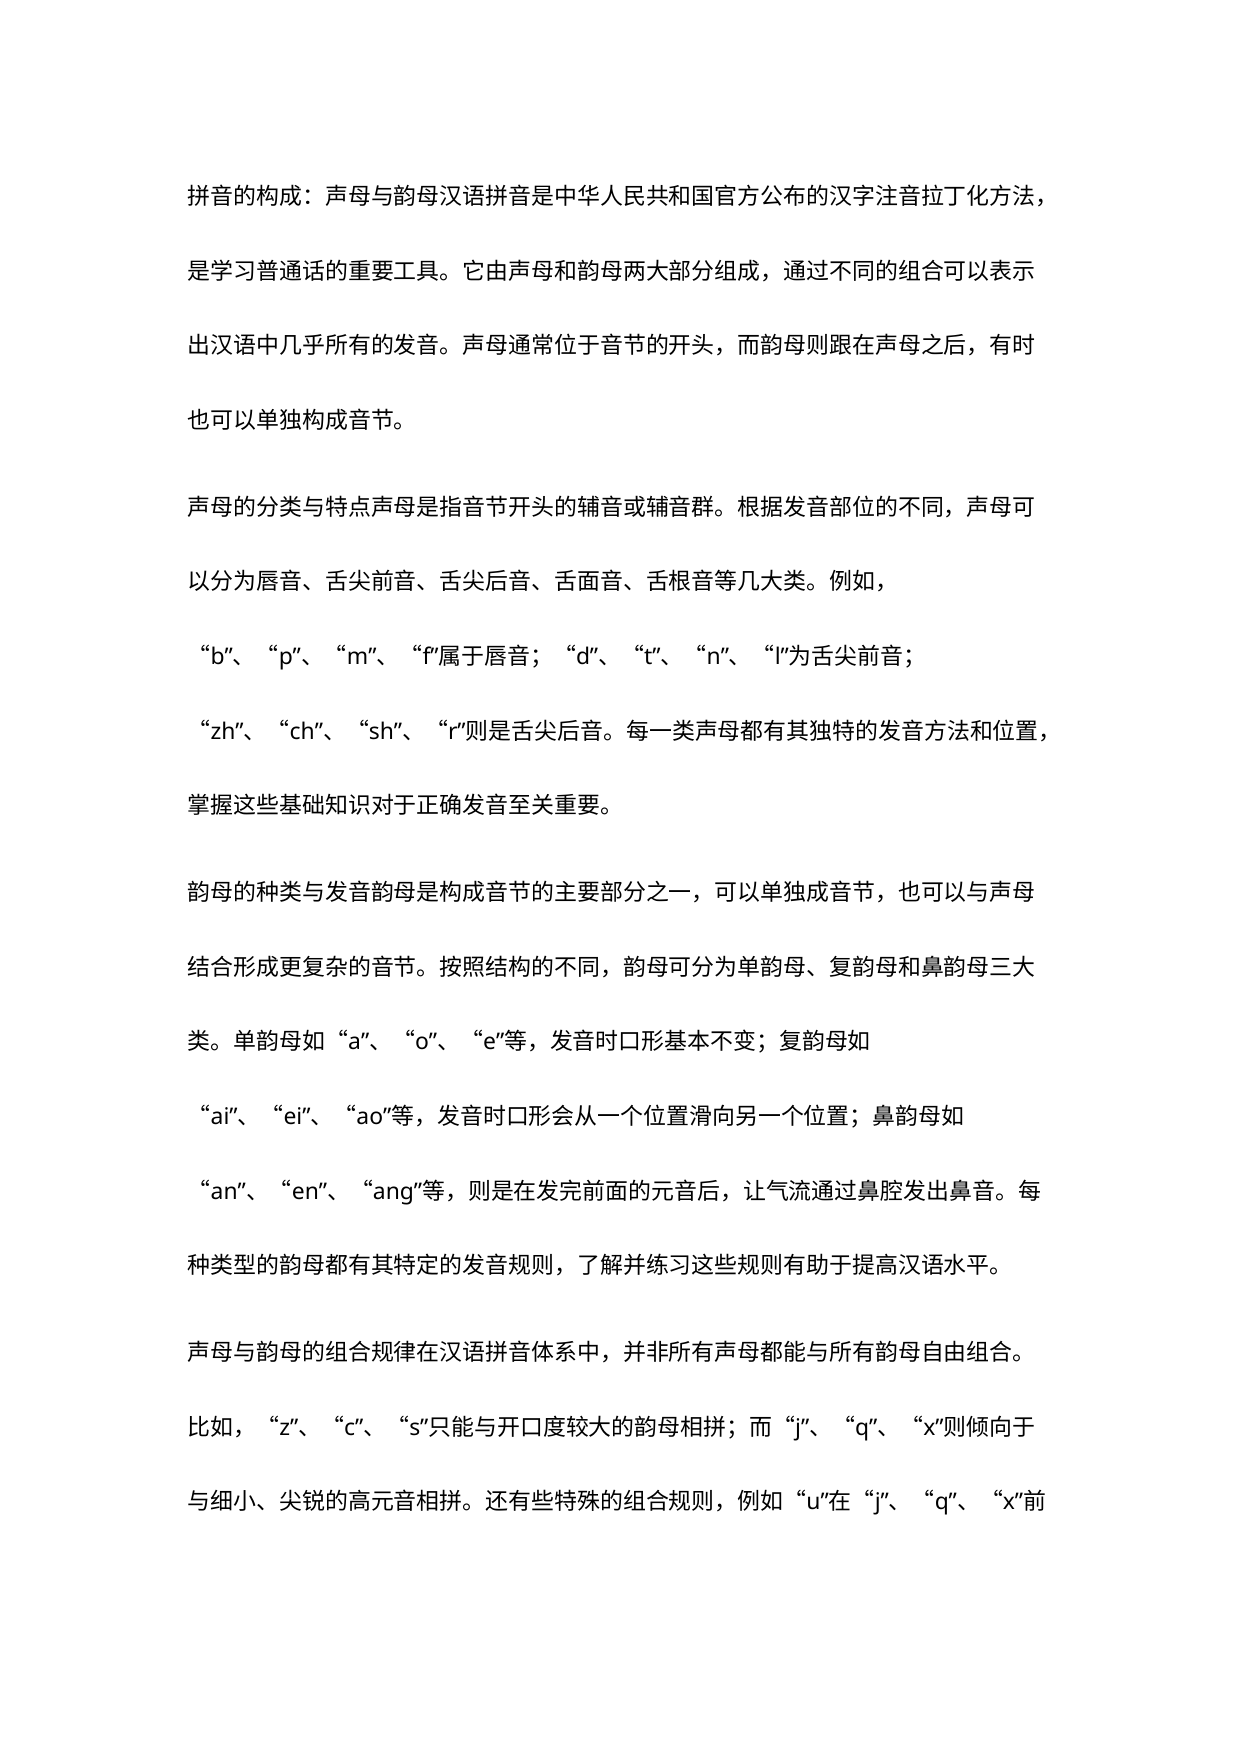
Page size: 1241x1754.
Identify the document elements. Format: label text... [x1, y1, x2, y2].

text 韵母的种类与发音韵母是构成音节的主要部分之一，可以单独成音节，也可以与声母结合形成更复杂的音节。按照结构的不同，韵母可分为单韵母、复韵母和鼻韵母三大类。单韵母如“a”、“o”、“e”等，发音时口形基本不变；复韵母如“ai”、“ei”、“ao”等，发音时口形会从一个位置滑向另一个位置；鼻韵母如“an”、“en”、“ang”等，则是在发完前面的元音后，让气流通过鼻腔发出鼻音。每种类型的韵母都有其特定的发音规则，了解并练习这些规则有助于提高汉语水平。 [187, 858, 1053, 1296]
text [187, 1318, 1053, 1532]
text 拼音的构成：声母与韵母汉语拼音是中华人民共和国官方公布的汉字注音拉丁化方法，是学习普通话的重要工具。它由声母和韵母两大部分组成，通过不同的组合可以表示出汉语中几乎所有的发音。声母通常位于音节的开头，而韵母则跟在声母之后，有时也可以单独构成音节。 [187, 162, 1053, 451]
text 声母的分类与特点声母是指音节开头的辅音或辅音群。根据发音部位的不同，声母可以分为唇音、舌尖前音、舌尖后音、舌面音、舌根音等几大类。例如，“b”、“p”、“m”、“f”属于唇音；“d”、“t”、“n”、“l”为舌尖前音；“zh”、“ch”、“sh”、“r”则是舌尖后音。每一类声母都有其独特的发音方法和位置，掌握这些基础知识对于正确发音至关重要。 [187, 473, 1053, 836]
